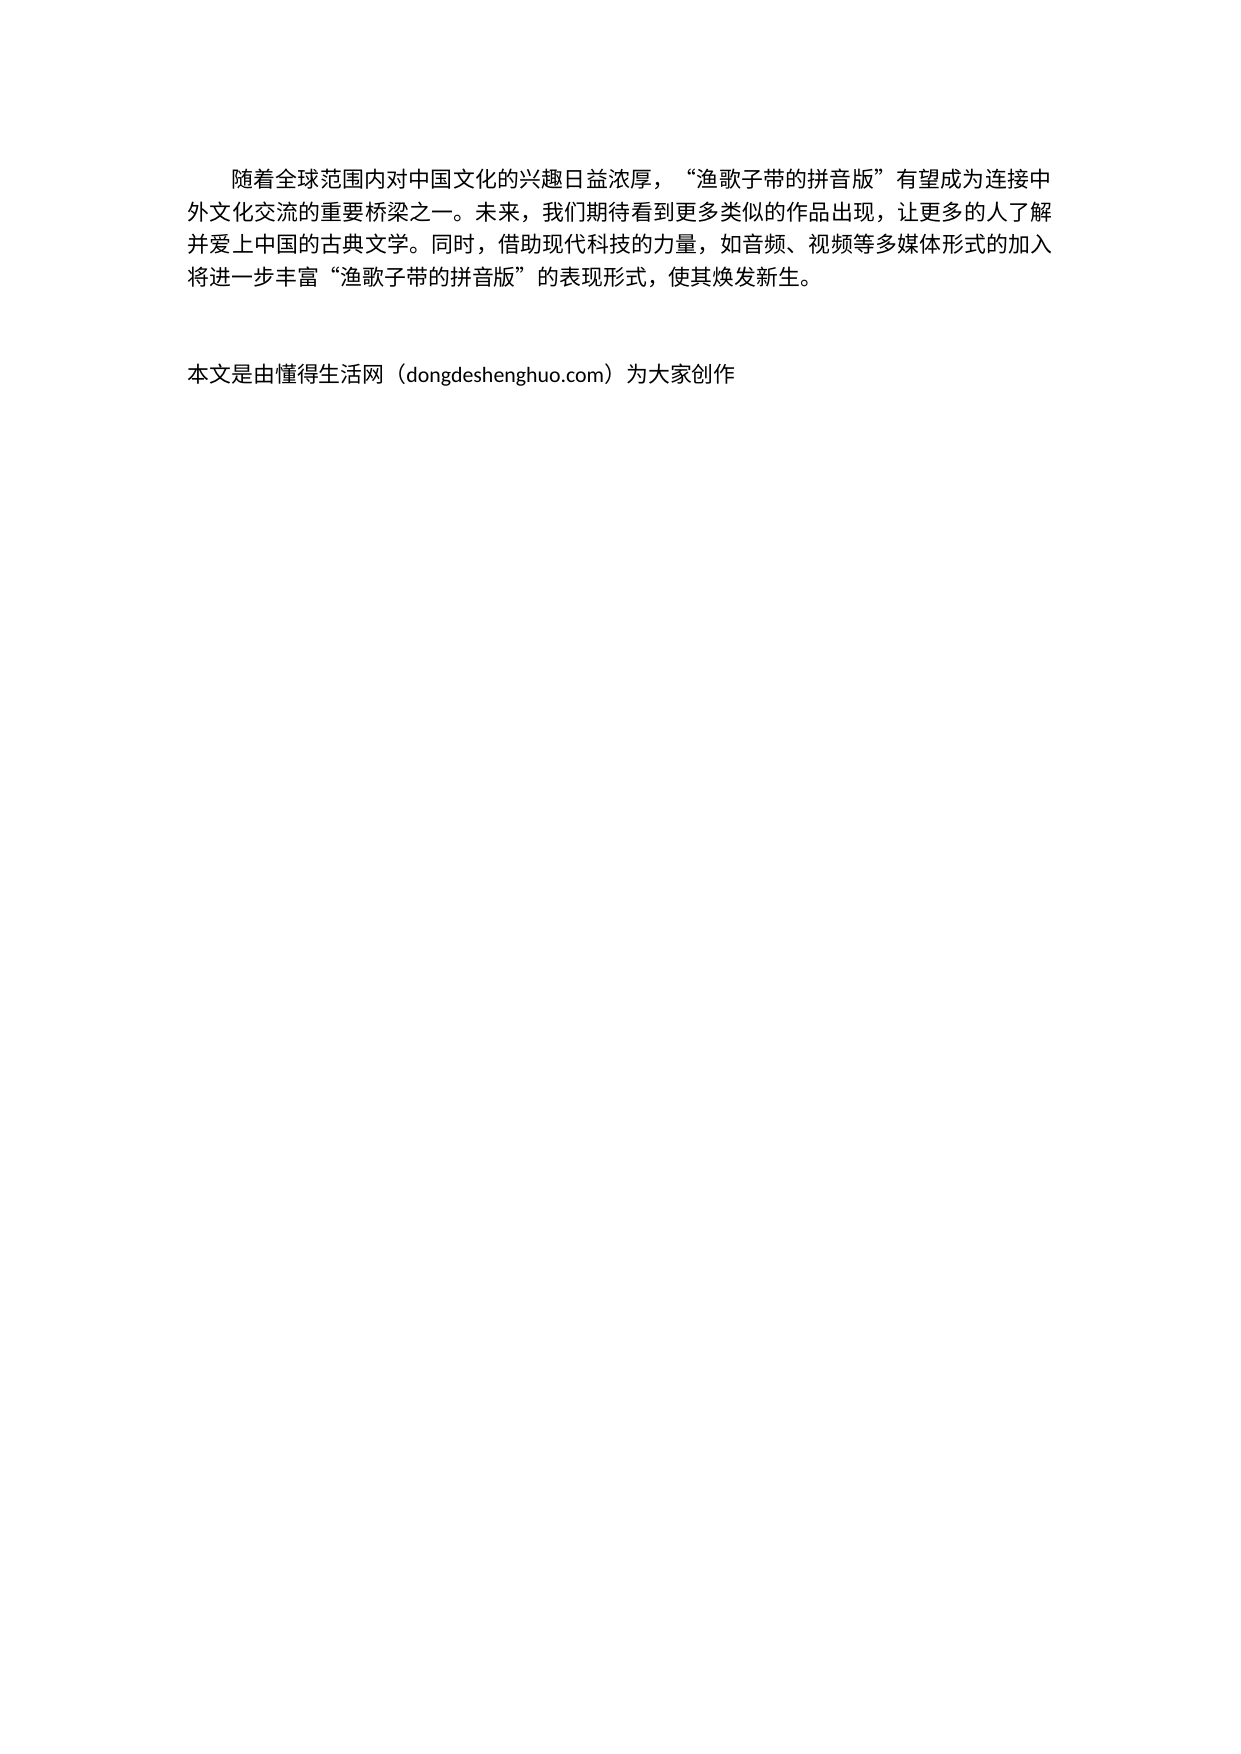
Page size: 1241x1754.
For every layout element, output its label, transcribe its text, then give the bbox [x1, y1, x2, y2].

text 随着全球范围内对中国文化的兴趣日益浓厚，“渔歌子带的拼音版”有望成为连接中外文化交流的重要桥梁之一。未来，我们期待看到更多类似的作品出现，让更多的人了解并爱上中国的古典文学。同时，借助现代科技的力量，如音频、视频等多媒体形式的加入，将进一步丰富“渔歌子带的拼音版”的表现形式，使其焕发新生。 [187, 162, 1053, 292]
text 本文是由懂得生活网（dongdeshenghuo.com）为大家创作 [187, 357, 1053, 389]
